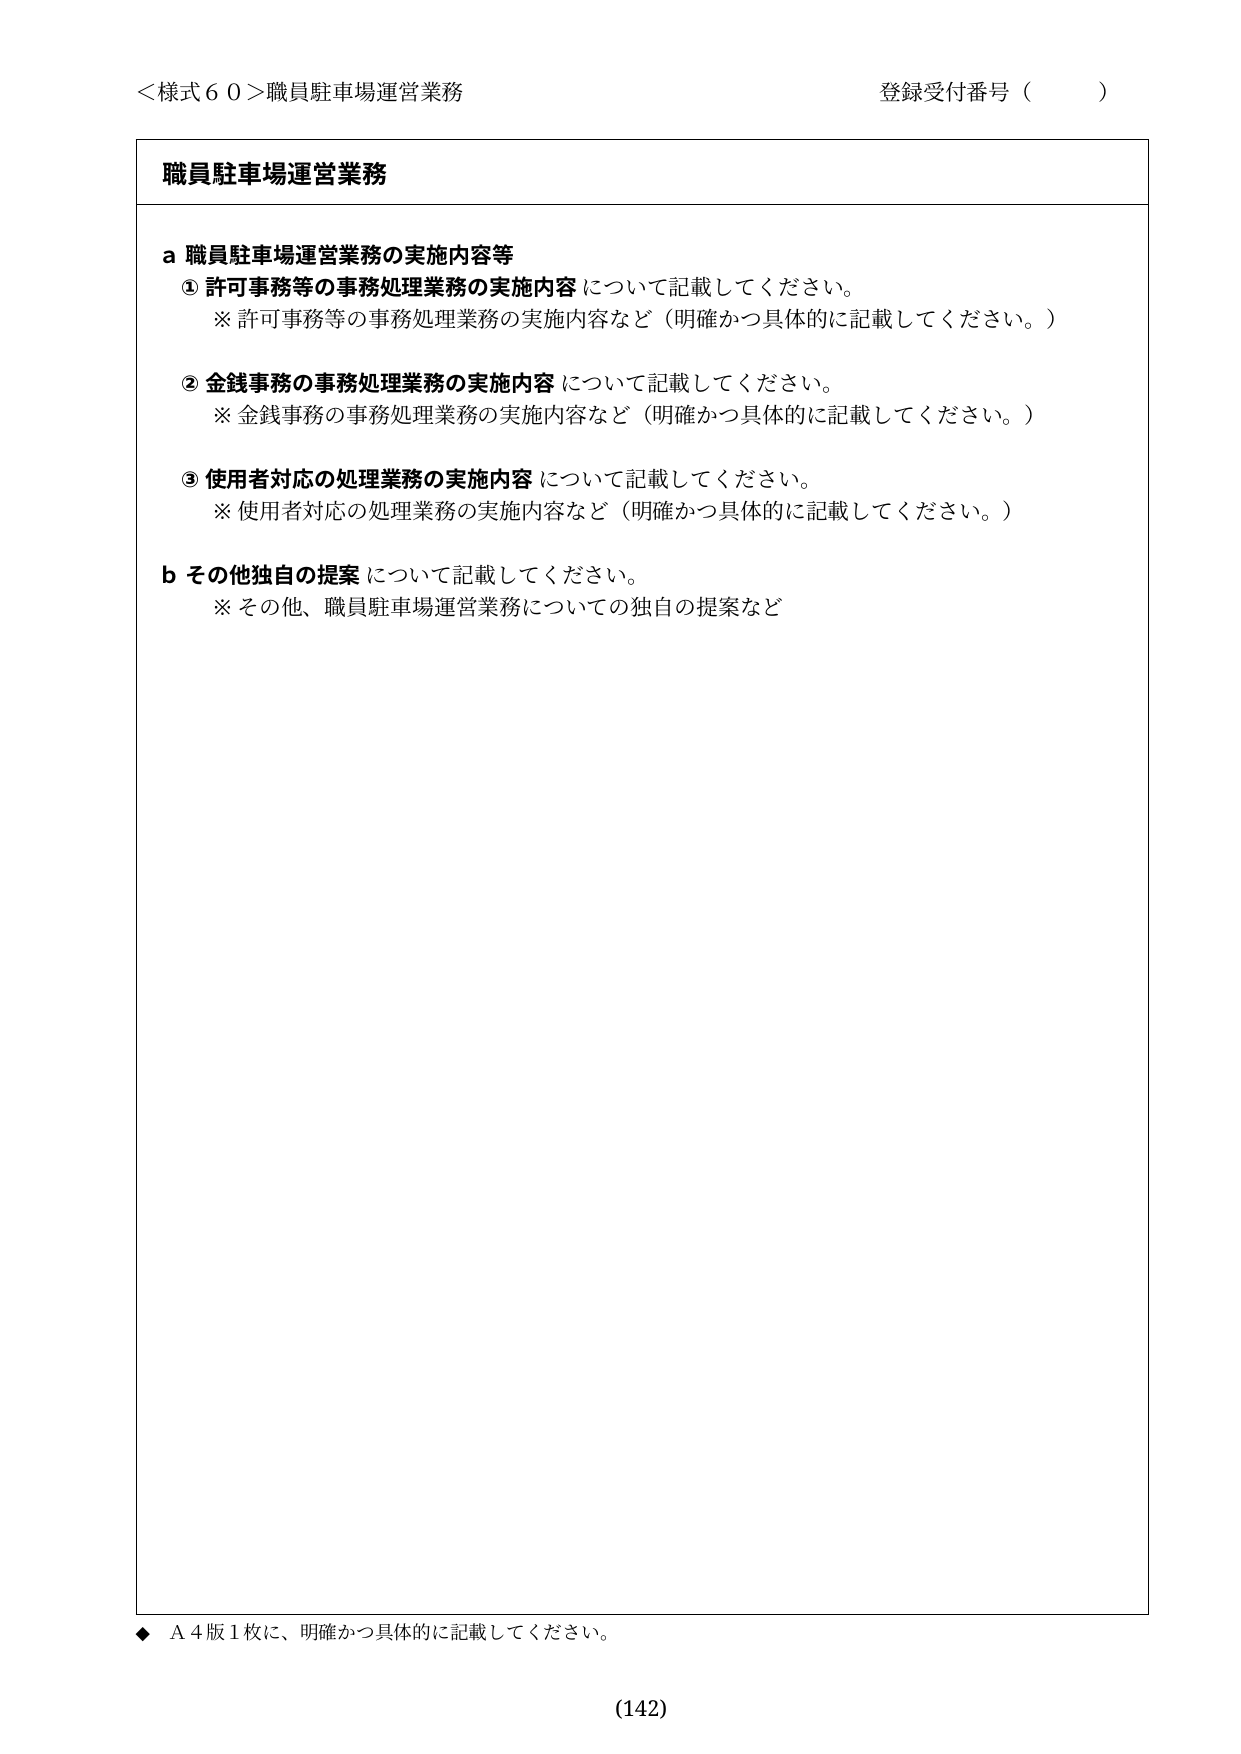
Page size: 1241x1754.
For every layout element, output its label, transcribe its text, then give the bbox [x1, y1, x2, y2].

subtitle ＜様式６０＞職員駐車場運営業務 登録受付番号（ ） [135, 75, 1146, 107]
text ◆ Ａ４版１枚に、明確かつ具体的に記載してください。 [135, 1615, 1146, 1647]
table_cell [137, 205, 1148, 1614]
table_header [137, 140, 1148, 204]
